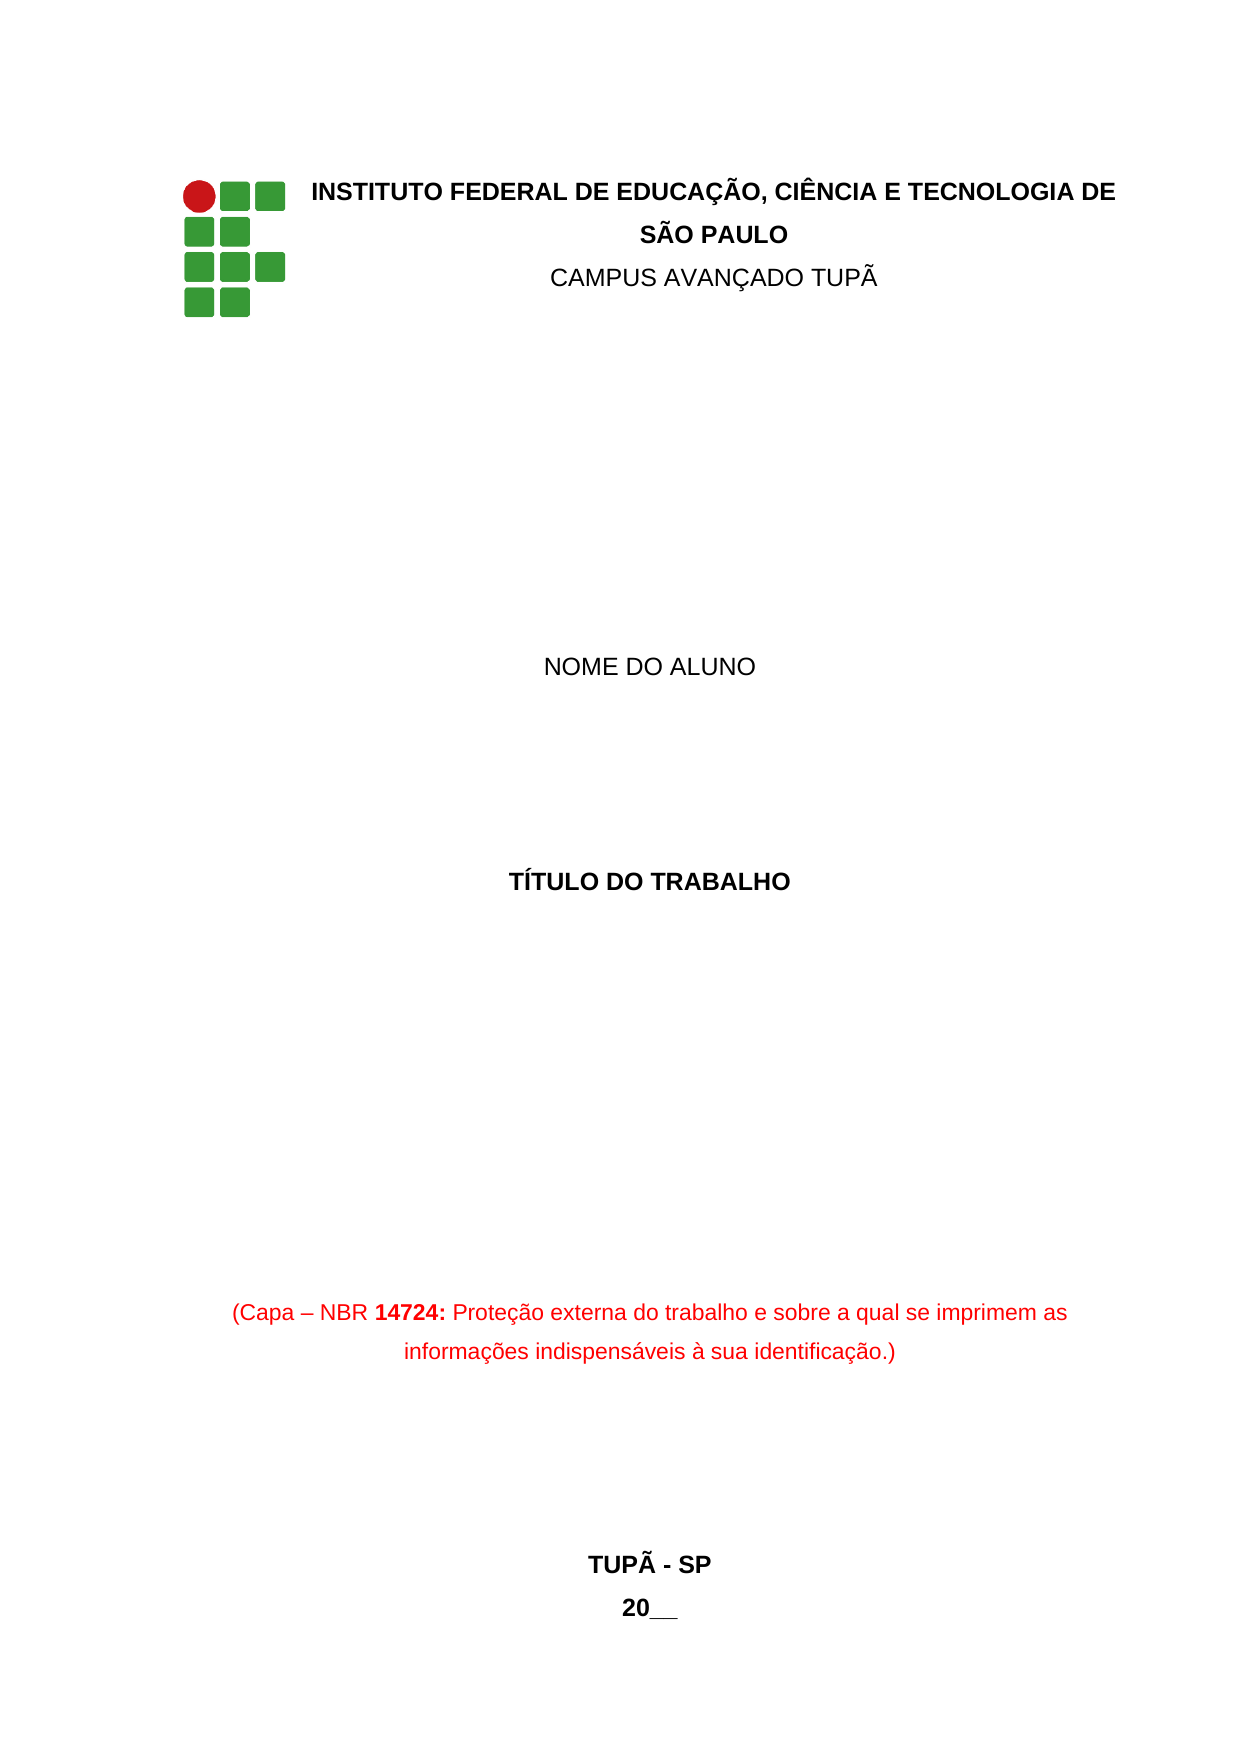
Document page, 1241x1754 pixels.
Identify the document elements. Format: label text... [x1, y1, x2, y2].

picture [177, 177, 287, 318]
text NOME DO ALUNO [177, 652, 1122, 680]
text TUPÃ - SP [177, 1550, 1122, 1579]
text (Capa – NBR 14724: Proteção externa do trabalho e sobre a qual se imprimem as informações indispensáveis à sua identificação.) [177, 1298, 1122, 1364]
text INSTITUTO FEDERAL DE EDUCAÇÃO, CIÊNCIA E TECNOLOGIA DE SÃO PAULO [287, 177, 1122, 249]
text TÍTULO DO TRABALHO [177, 867, 1122, 896]
text 20__ [177, 1593, 1122, 1622]
text CAMPUS AVANÇADO TUPÃ [287, 263, 1122, 292]
